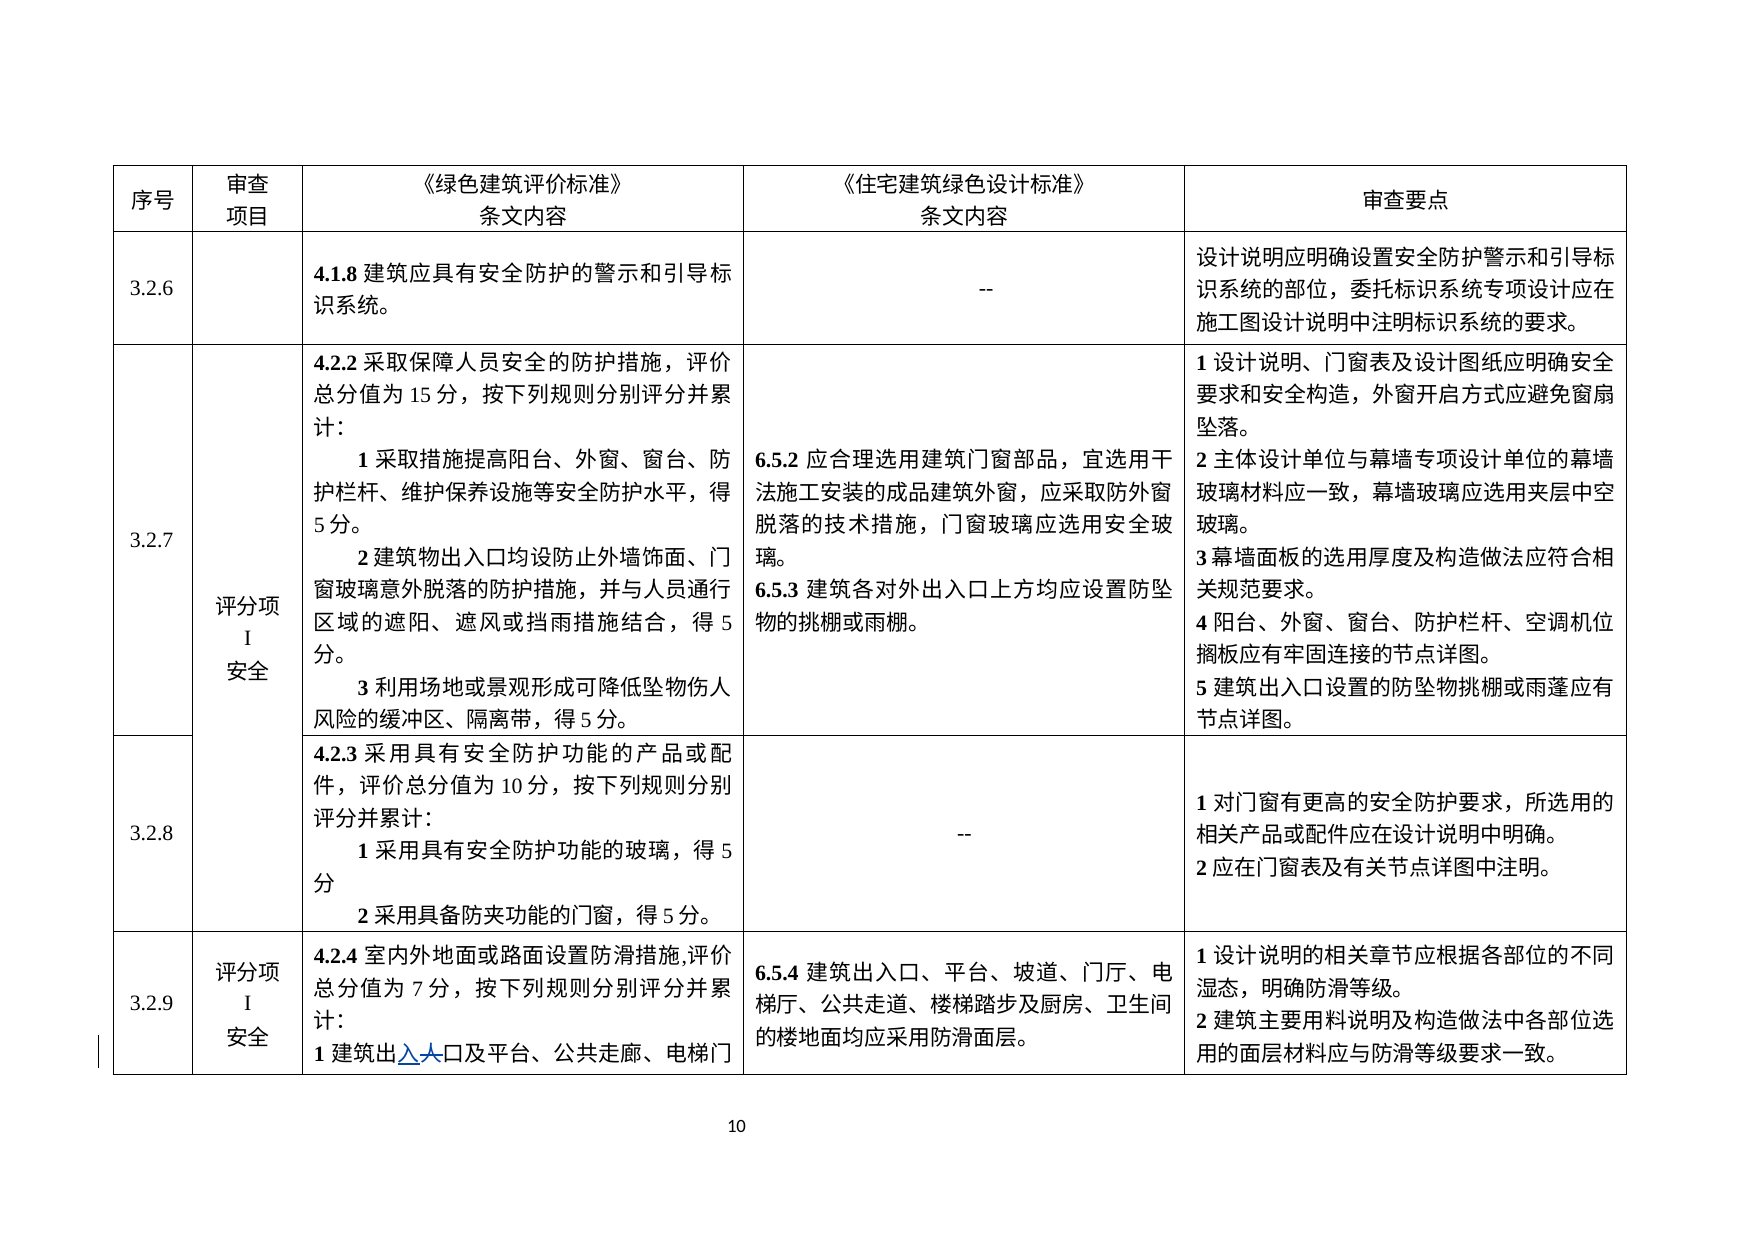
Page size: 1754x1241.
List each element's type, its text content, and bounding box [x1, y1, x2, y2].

table_header 《绿色建筑评价标准》 条文内容 [303, 166, 743, 231]
table_cell 评分项 I 安全 [193, 345, 302, 931]
table_cell [114, 736, 192, 931]
table_cell 设计说明应明确设置安全防护警示和引导标识系统的部位，委托标识系统专项设计应在施工图设计说明中注明标识系统的要求。 [1185, 232, 1626, 343]
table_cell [303, 932, 743, 1074]
table_header 审查要点 [1185, 166, 1626, 231]
table_cell [114, 345, 192, 734]
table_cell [1185, 932, 1626, 1074]
table_cell 1 对门窗有更高的安全防护要求，所选用的相关产品或配件应在设计说明中明确。 2 应在门窗表及有关节点详图中注明。 [1185, 736, 1626, 931]
table_cell 4.2.2采取保障人员安全的防护措施，评价总分值为15分，按下列规则分别评分并累计： 1 采取措施提高阳台、外窗、窗台、防护栏杆、维护保养设施等安全防护水平，得5分。 2建筑物出入口均设防止外墙饰面、门窗玻璃意外脱落的防护措施，并与人员通行区域的遮阳、遮风或挡雨措施结合，得5分。 3 利用场地或景观形成可降低坠物伤人风险的缓冲区、隔离带，得5分。 [303, 345, 743, 734]
table_header 《住宅建筑绿色设计标准》 条文内容 [744, 166, 1184, 231]
table_header 序号 [114, 166, 192, 231]
table_cell -- [744, 232, 1184, 343]
table_cell 评分项 I 安全 [193, 932, 302, 1074]
table_cell 4.2.3采用具有安全防护功能的产品或配件，评价总分值为10分，按下列规则分别评分并累计： 1 采用具有安全防护功能的玻璃，得5分 2 采用具备防夹功能的门窗，得5分。 [303, 736, 743, 931]
table_cell [114, 932, 192, 1074]
table_cell [114, 232, 192, 343]
table_cell 1 设计说明、门窗表及设计图纸应明确安全要求和安全构造，外窗开启方式应避免窗扇坠落。 2 主体设计单位与幕墙专项设计单位的幕墙玻璃材料应一致，幕墙玻璃应选用夹层中空玻璃。 3幕墙面板的选用厚度及构造做法应符合相关规范要求。 4 阳台、外窗、窗台、防护栏杆、空调机位搁板应有牢固连接的节点详图。 5 建筑出入口设置的防坠物挑棚或雨蓬应有节点详图。 [1185, 345, 1626, 734]
table_cell 4.1.8建筑应具有安全防护的警示和引导标识系统。 [303, 232, 743, 343]
table_header 审查 项目 [193, 166, 302, 231]
table_cell -- [744, 736, 1184, 931]
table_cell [744, 932, 1184, 1074]
table_cell 6.5.2 应合理选用建筑门窗部品，宜选用干法施工安装的成品建筑外窗，应采取防外窗脱落的技术措施，门窗玻璃应选用安全玻璃。 6.5.3 建筑各对外出入口上方均应设置防坠物的挑棚或雨棚。 [744, 345, 1184, 734]
